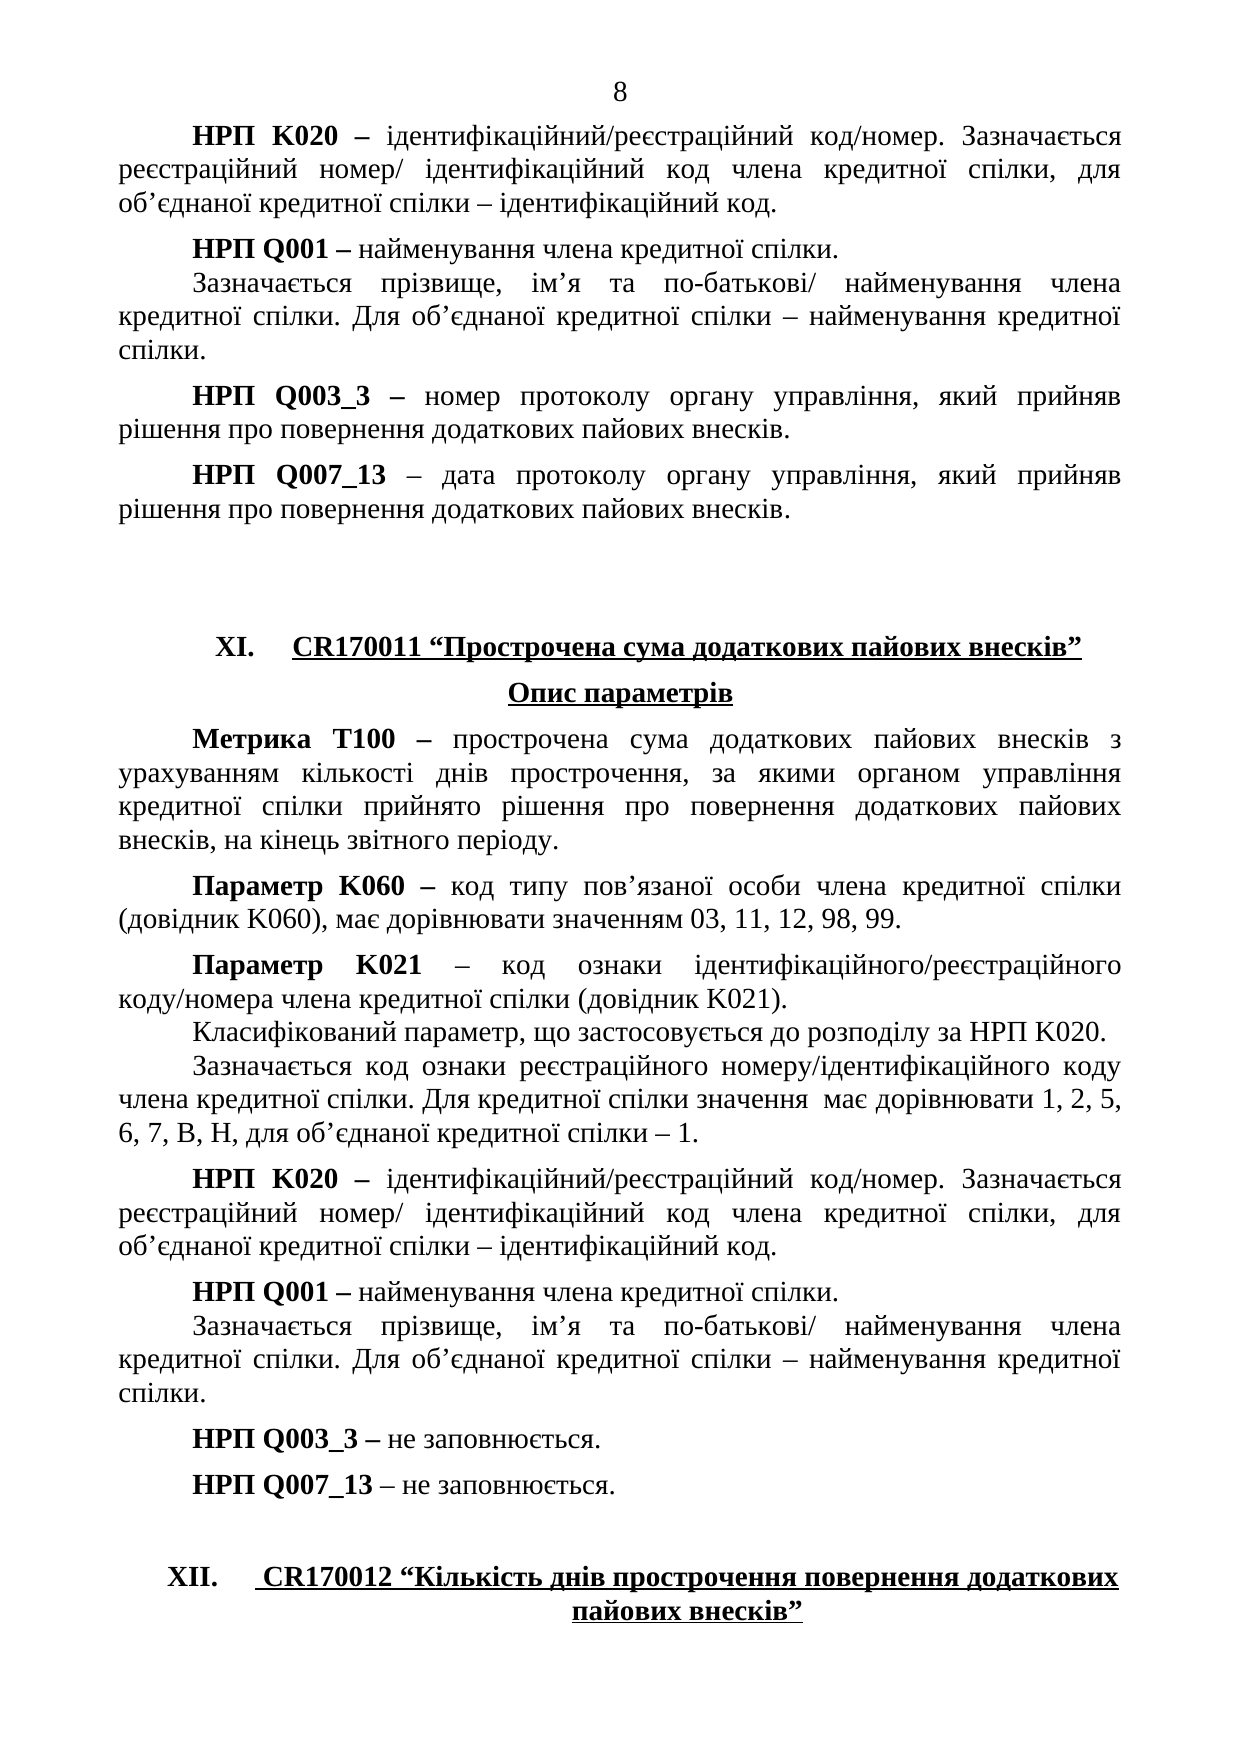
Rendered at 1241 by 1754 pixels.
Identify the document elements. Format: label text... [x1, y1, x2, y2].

list НРП Q007_13 – дата протоколу органу управління, який прийняв рішення про повернення додаткових пайових внесків. [118, 457, 1122, 524]
text НРП Q001 – найменування члена кредитної спілки. [118, 1274, 1122, 1308]
text НРП Q003_3 – не заповнюється. [118, 1421, 1122, 1454]
text НРП K020 – ідентифікаційний/реєстраційний код/номер. Зазначається реєстраційний номер/ ідентифікаційний код члена кредитної спілки, для об’єднаної кредитної спілки – ідентифікаційний код. [118, 118, 1122, 219]
text Параметр K021 – код ознаки ідентифікаційного/реєстраційного коду/номера члена кредитної спілки (довідник K021). [118, 947, 1122, 1014]
text Метрика T100 – прострочена сума додаткових пайових внесків з урахуванням кількості днів прострочення, за якими органом управління кредитної спілки прийнято рішення про повернення додаткових пайових внесків, на кінець звітного періоду. [118, 721, 1122, 855]
list CR170011 “Прострочена сума додаткових пайових внесків” [215, 629, 1122, 663]
text НРП Q001 – найменування члена кредитної спілки. [118, 231, 1122, 265]
text Класифікований параметр, що застосовується до розподілу за НРП K020. [118, 1014, 1122, 1048]
text НРП K020 – ідентифікаційний/реєстраційний код/номер. Зазначається реєстраційний номер/ ідентифікаційний код члена кредитної спілки, для об’єднаної кредитної спілки – ідентифікаційний код. [118, 1161, 1122, 1262]
text Опис параметрів [118, 675, 1122, 709]
text Зазначається прізвище, ім’я та по-батькові/ найменування члена кредитної спілки. Для об’єднаної кредитної спілки – найменування кредитної спілки. [118, 1308, 1122, 1408]
text Зазначається прізвище, ім’я та по-батькові/ найменування члена кредитної спілки. Для об’єднаної кредитної спілки – найменування кредитної спілки. [118, 265, 1122, 365]
list НРП Q007_13 – не заповнюється. [118, 1467, 1122, 1501]
text Параметр K060 – код типу пов’язаної особи члена кредитної спілки (довідник K060), має дорівнювати значенням 03, 11, 12, 98, 99. [118, 868, 1122, 935]
text Зазначається код ознаки реєстраційного номеру/ідентифікаційного коду члена кредитної спілки. Для кредитної спілки значення має дорівнювати 1, 2, 5, 6, 7, В, Н, для об’єднаної кредитної спілки – 1. [118, 1048, 1122, 1149]
list CR170012 “Кількість днів прострочення повернення додаткових пайових внесків” [215, 1559, 1122, 1626]
text НРП Q003_3 – номер протоколу органу управління, який прийняв рішення про повернення додаткових пайових внесків. [118, 378, 1122, 445]
